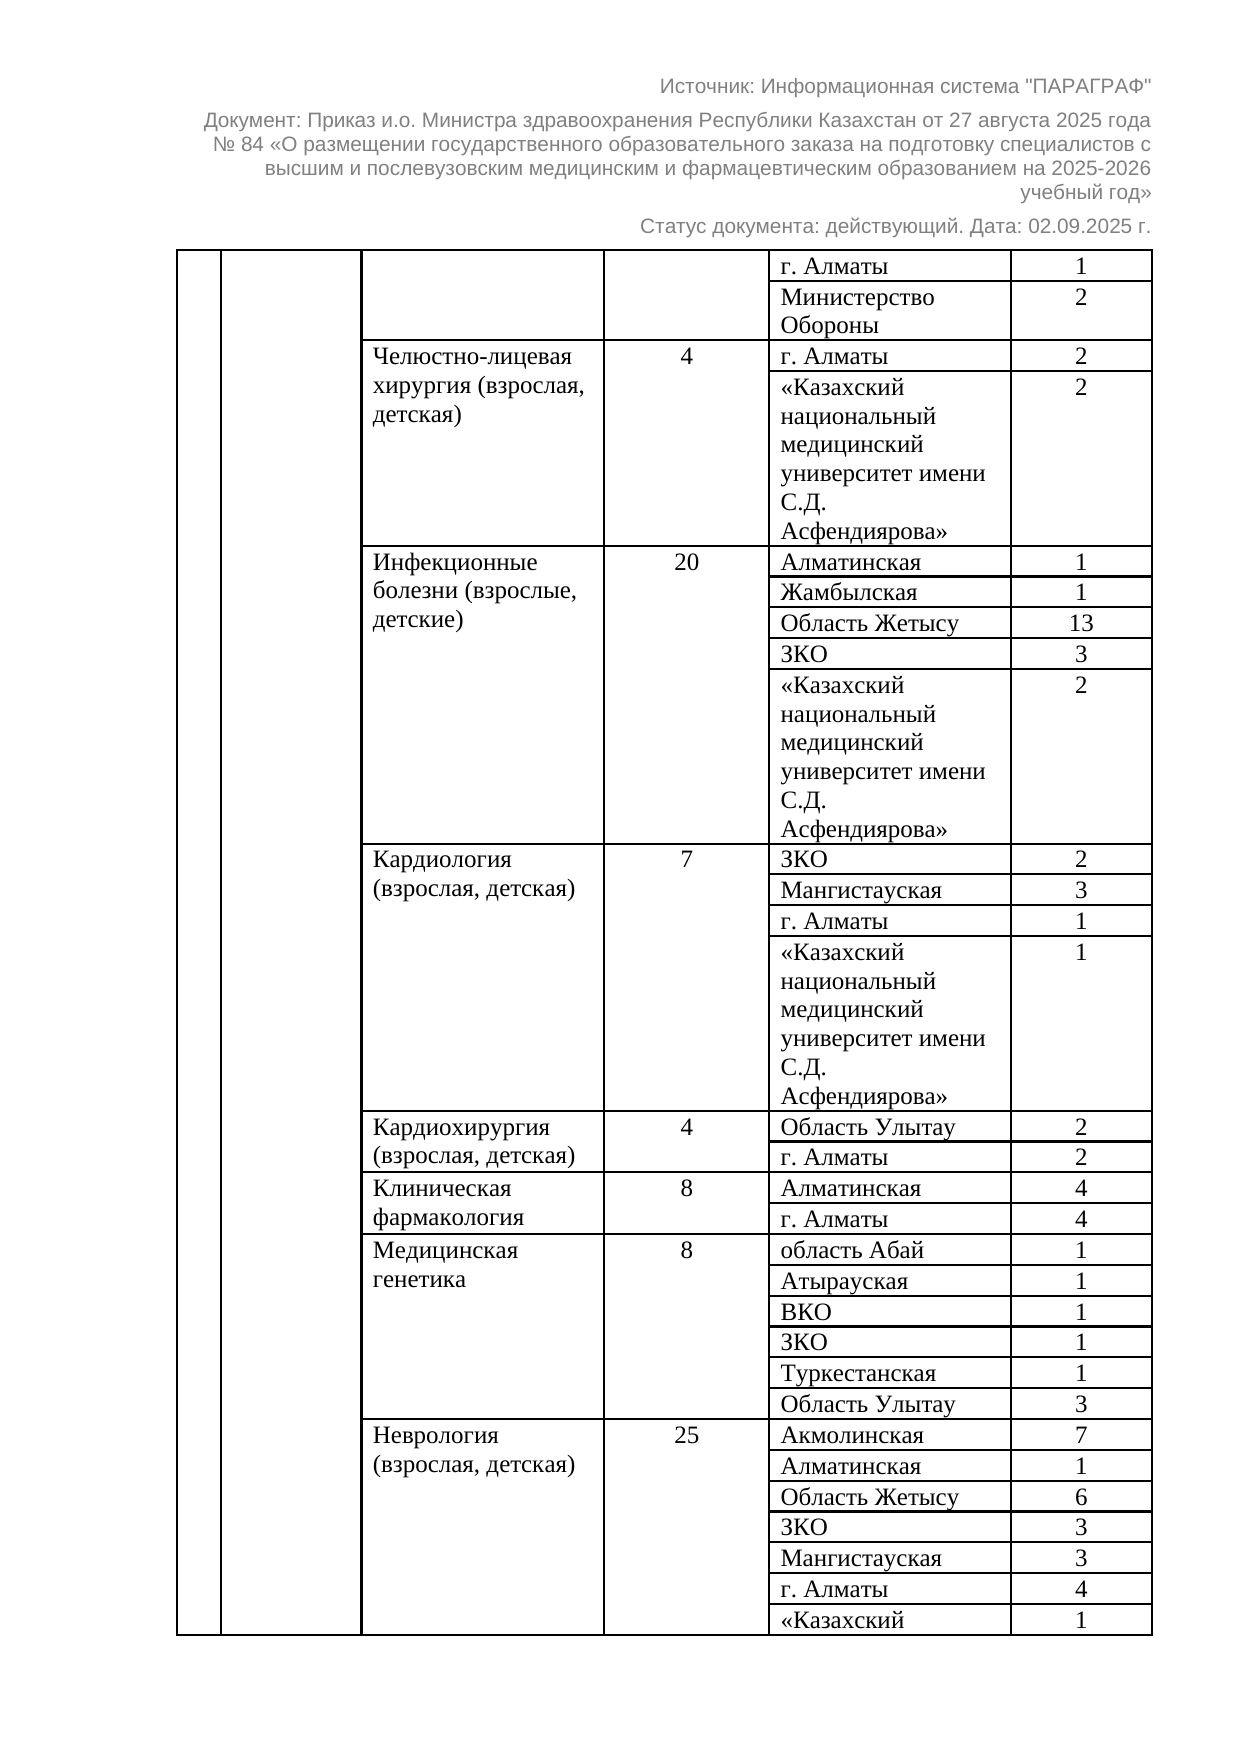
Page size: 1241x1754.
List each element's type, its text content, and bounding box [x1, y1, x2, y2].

table_cell «Казахский национальный медицинский университет имени С.Д. Асфендиярова» [770, 372, 1010, 544]
table_cell 7 [605, 845, 768, 1109]
table_cell 4 [1012, 1173, 1151, 1202]
table_cell г. Алматы [770, 251, 1010, 279]
table_cell 20 [605, 547, 768, 842]
table_cell 2 [1012, 670, 1151, 842]
table_cell ЗКО [770, 845, 1010, 873]
table_cell 1 [1012, 1297, 1151, 1325]
table_cell 7 [1012, 1420, 1151, 1449]
table_cell Область Жетысу [770, 1482, 1010, 1510]
table_cell г. Алматы [770, 1574, 1010, 1603]
table_cell 1 [1012, 1266, 1151, 1294]
table_cell Туркестанская [770, 1358, 1010, 1387]
table_cell 2 [1012, 282, 1151, 339]
table_cell Челюстно-лицевая хирургия (взрослая, детская) [363, 341, 603, 544]
table_cell 2 [1012, 1112, 1151, 1140]
table_cell г. Алматы [770, 341, 1010, 370]
table_cell Алматинская [770, 547, 1010, 575]
table_cell 1 [1012, 906, 1151, 935]
table_cell Атырауская [770, 1266, 1010, 1294]
table_cell ЗКО [770, 639, 1010, 668]
table_cell 3 [1012, 875, 1151, 904]
table_cell 8 [605, 1173, 768, 1233]
table_cell 3 [1012, 1389, 1151, 1418]
table_cell Мангистауская [770, 875, 1010, 904]
table_cell 4 [1012, 1204, 1151, 1233]
table_cell г. Алматы [770, 906, 1010, 935]
table_cell Министерство Обороны [770, 282, 1010, 339]
table_cell 4 [605, 1112, 768, 1171]
table_cell Кардиохирургия (взрослая, детская) [363, 1112, 603, 1171]
table_cell 3 [1012, 1513, 1151, 1541]
table_cell 4 [605, 341, 768, 544]
table_cell 25 [605, 1420, 768, 1634]
table_cell 1 [1012, 251, 1151, 279]
table_cell г. Алматы [770, 1204, 1010, 1233]
table_cell 2 [1012, 1143, 1151, 1171]
table_cell г. Алматы [770, 1143, 1010, 1171]
table_cell 1 [1012, 1235, 1151, 1264]
table_cell ЗКО [770, 1513, 1010, 1541]
table_cell 1 [1012, 547, 1151, 575]
table_cell Акмолинская [770, 1420, 1010, 1449]
table_cell 1 [1012, 1451, 1151, 1479]
table_cell 2 [1012, 372, 1151, 544]
table_cell 6 [1012, 1482, 1151, 1510]
table_cell Мангистауская [770, 1543, 1010, 1572]
table_cell Инфекционные болезни (взрослые, детские) [363, 547, 603, 842]
table_cell Область Улытау [770, 1112, 1010, 1140]
table_cell 4 [1012, 1574, 1151, 1603]
table_cell Неврология (взрослая, детская) [363, 1420, 603, 1634]
table_cell 2 [1012, 845, 1151, 873]
table_cell ЗКО [770, 1328, 1010, 1356]
table_cell 1 [1012, 1358, 1151, 1387]
table_cell Жамбылская [770, 578, 1010, 606]
table_cell Алматинская [770, 1173, 1010, 1202]
table_cell Клиническая фармакология [363, 1173, 603, 1233]
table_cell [770, 1605, 1010, 1634]
table_cell 3 [1012, 639, 1151, 668]
table_cell 2 [1012, 341, 1151, 370]
table_cell «Казахский национальный медицинский университет имени С.Д. Асфендиярова» [770, 670, 1010, 842]
table_cell Алматинская [770, 1451, 1010, 1479]
table_cell 1 [1012, 1328, 1151, 1356]
table_cell 1 [1012, 1605, 1151, 1634]
table_cell Область Улытау [770, 1389, 1010, 1418]
table_cell Область Жетысу [770, 608, 1010, 637]
table_cell Кардиология (взрослая, детская) [363, 845, 603, 1109]
table_cell «Казахский национальный медицинский университет имени С.Д. Асфендиярова» [770, 937, 1010, 1109]
table_cell 1 [1012, 937, 1151, 1109]
table_cell 8 [605, 1235, 768, 1418]
table_cell ВКО [770, 1297, 1010, 1325]
table_cell 1 [1012, 578, 1151, 606]
table_cell Медицинская генетика [363, 1235, 603, 1418]
table_cell 3 [1012, 1543, 1151, 1572]
table_cell область Абай [770, 1235, 1010, 1264]
table_cell 13 [1012, 608, 1151, 637]
